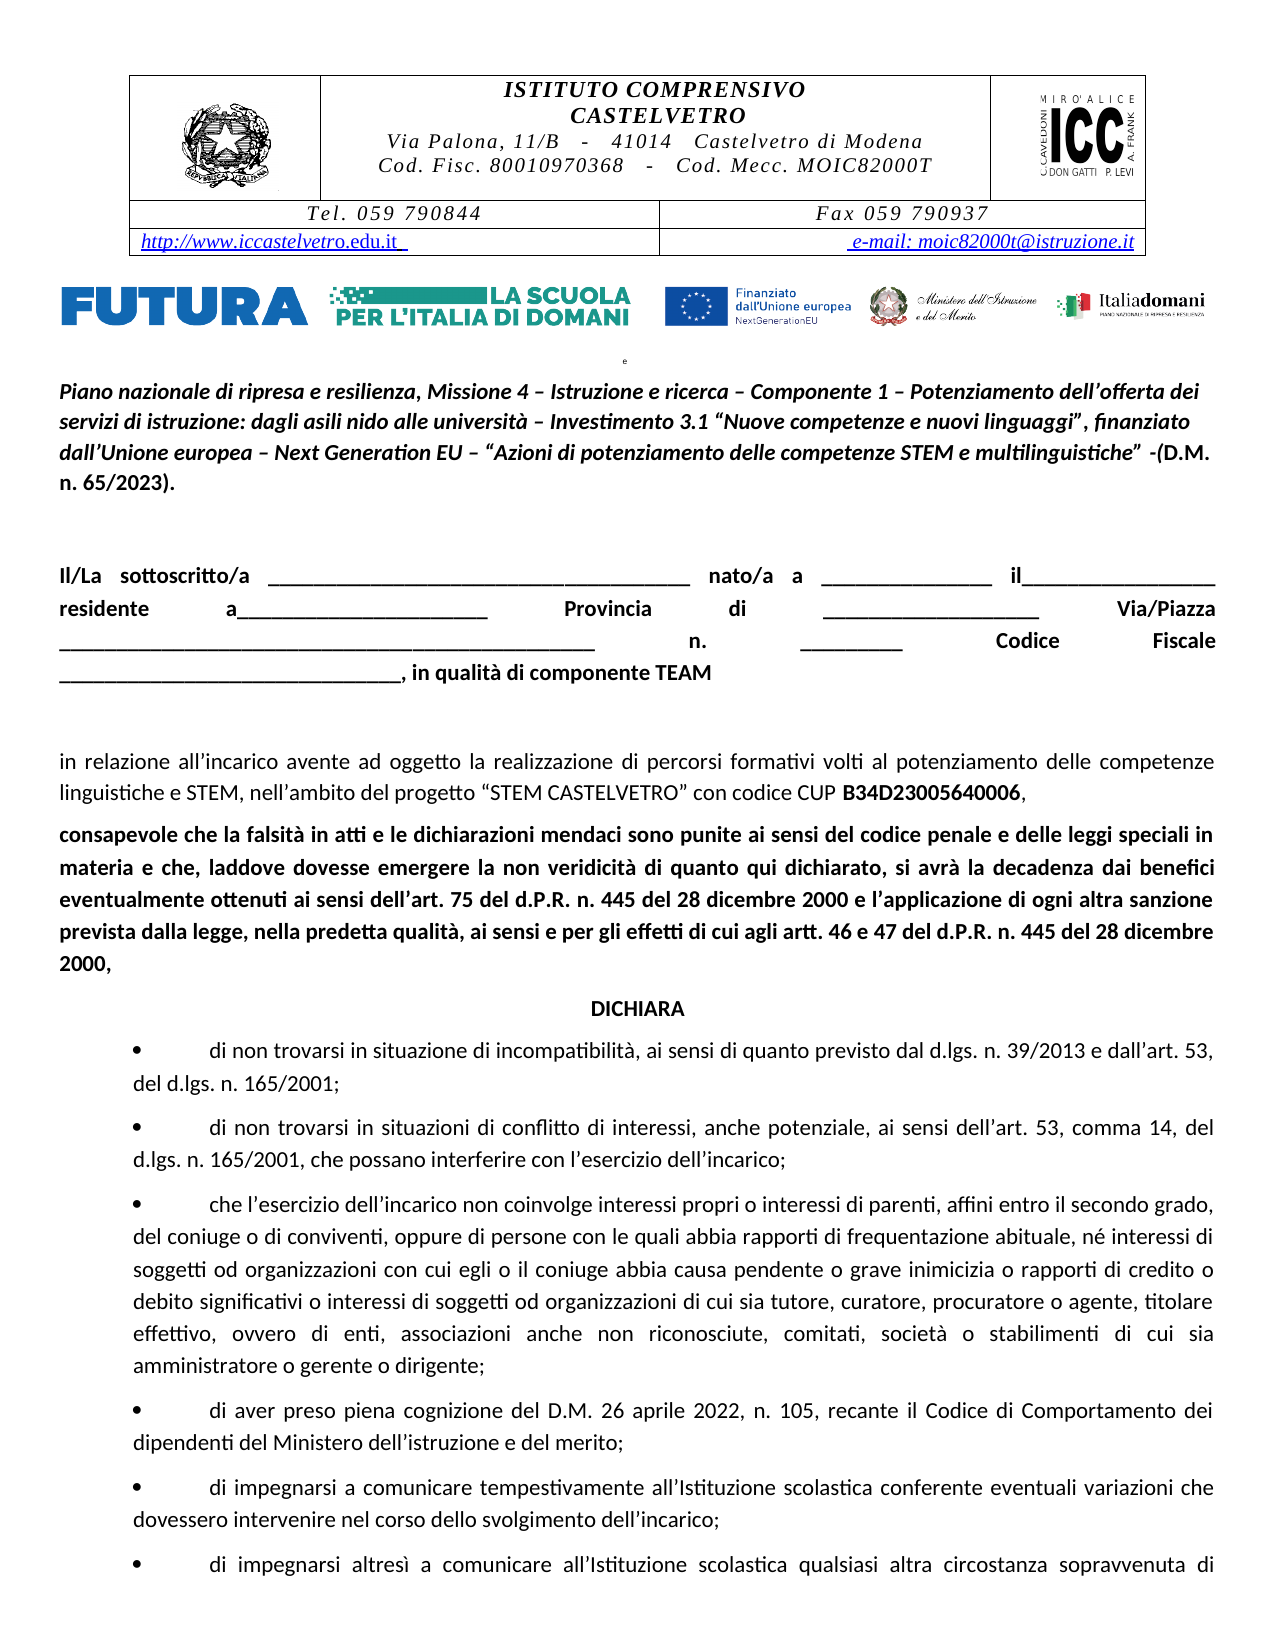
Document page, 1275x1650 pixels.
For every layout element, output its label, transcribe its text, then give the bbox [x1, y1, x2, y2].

list di non trovarsi in situazioni di conflitto di interessi, anche potenziale, ai sensi dell’art. 53, comma 14, del d.lgs. n. 165/2001, che possano interferire con l’esercizio dell’incarico; [133, 1113, 1216, 1174]
text consapevole che la falsità in atti e le dichiarazioni mendaci sono punite ai sensi del codice penale e delle leggi speciali in materia e che, laddove dovesse emergere la non veridicità di quanto qui dichiarato, si avrà la decadenza dai benefici eventualmente ottenuti ai sensi dell’art. 75 del d.P.R. n. 445 del 28 dicembre 2000 e l’applicazione di ogni altra sanzione prevista dalla legge, nella predetta qualità, ai sensi e per gli effetti di cui agli artt. 46 e 47 del d.P.R. n. 445 del 28 dicembre 2000, [59, 820, 1216, 977]
list di impegnarsi a comunicare tempestivamente all’Istituzione scolastica conferente eventuali variazioni che dovessero intervenire nel corso dello svolgimento dell’incarico; [133, 1473, 1216, 1533]
list di non trovarsi in situazione di incompatibilità, ai sensi di quanto previsto dal d.lgs. n. 39/2013 e dall’art. 53, del d.lgs. n. 165/2001; [133, 1037, 1216, 1097]
picture [177, 100, 279, 191]
text DICHIARA [59, 994, 1216, 1022]
text in relazione all’incarico avente ad oggetto la realizzazione di percorsi formativi volti al potenziamento delle competenze linguistiche e STEM, nell’ambito del progetto “STEM CASTELVETRO” con codice CUP B34D23005640006, [59, 747, 1216, 806]
text Piano nazionale di ripresa e resilienza, Missione 4 – Istruzione e ricerca – Componente 1 – Potenziamento dell’offerta dei servizi di istruzione: dagli asili nido alle università – Investimento 3.1 “Nuove competenze e nuovi linguaggi”, finanziato dall’Unione europea – Next Generation EU – “Azioni di potenziamento delle competenze STEM e multilinguistiche” -(D.M. n. 65/2023). [59, 377, 1216, 496]
list di aver preso piena cognizione del D.M. 26 aprile 2022, n. 105, recante il Codice di Comportamento dei dipendenti del Ministero dell’istruzione e del merito; [133, 1396, 1216, 1456]
text Il/La sottoscritto/a _____________________________________ nato/a a _______________ il_________________ residente a______________________ Provincia di ___________________ Via/Piazza _______________________________________________ n. _________ Codice Fiscale ______________________________, in qualità di componente TEAM [59, 562, 1216, 686]
picture [1040, 95, 1134, 176]
list che l’esercizio dell’incarico non coinvolge interessi propri o interessi di parenti, affini entro il secondo grado, del coniuge o di conviventi, oppure di persone con le quali abbia rapporti di frequentazione abituale, né interessi di soggetti od organizzazioni con cui egli o il coniuge abbia causa pendente o grave inimicizia o rapporti di credito o debito significativi o interessi di soggetti od organizzazioni di cui sia tutore, curatore, procuratore o agente, titolare effettivo, ovvero di enti, associazioni anche non riconosciute, comitati, società o stabilimenti di cui sia amministratore o gerente o dirigente; [133, 1190, 1216, 1379]
picture [59, 284, 1207, 329]
